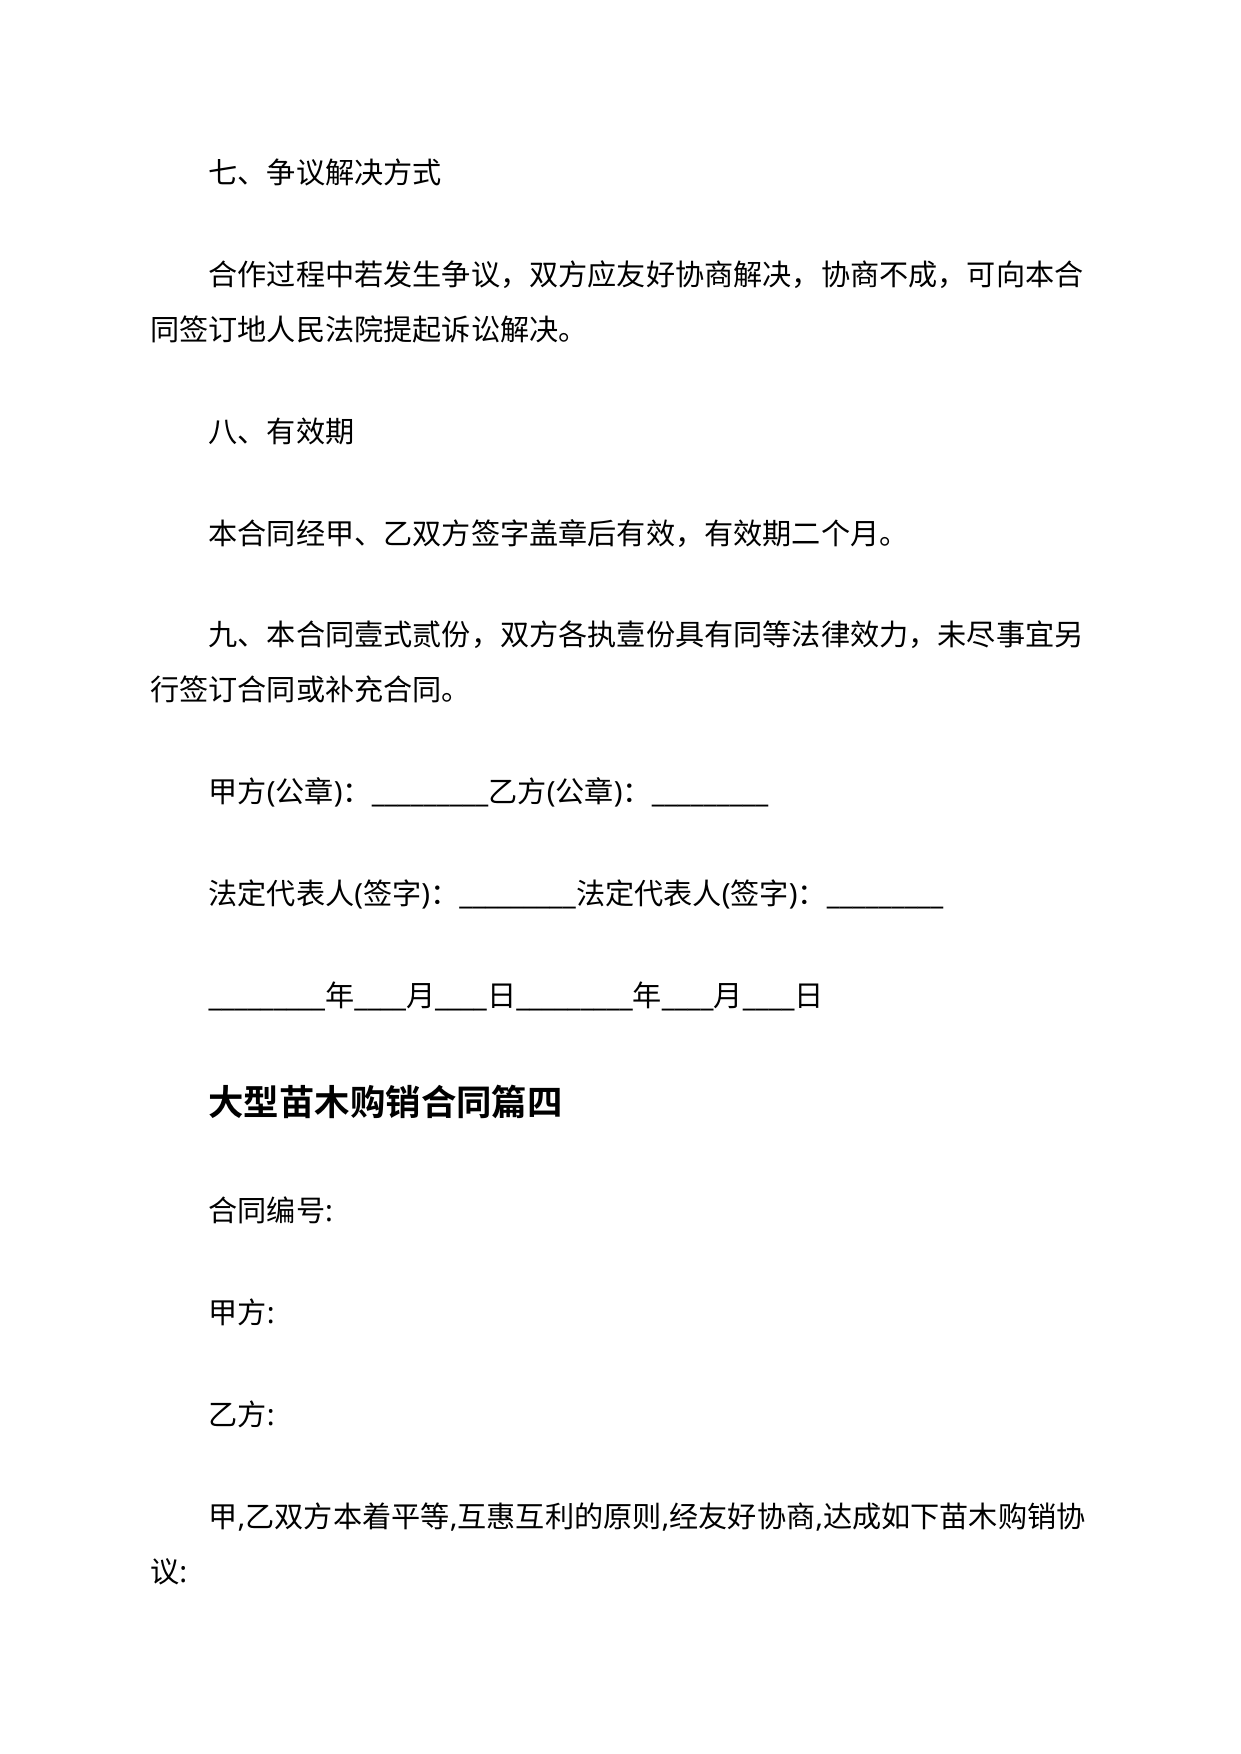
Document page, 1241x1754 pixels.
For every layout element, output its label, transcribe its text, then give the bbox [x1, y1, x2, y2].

text 法定代表人(签字)：_________法定代表人(签字)：_________ [150, 871, 1090, 913]
text 九、本合同壹式贰份，双方各执壹份具有同等法律效力，未尽事宜另行签订合同或补充合同。 [150, 612, 1090, 709]
text 乙方: [150, 1392, 1090, 1434]
text 七、争议解决方式 [150, 150, 1090, 192]
text _________年____月____日_________年____月____日 [150, 973, 1090, 1015]
text 合同编号: [150, 1188, 1090, 1230]
text 合作过程中若发生争议，双方应友好协商解决，协商不成，可向本合同签订地人民法院提起诉讼解决。 [150, 252, 1090, 349]
text 甲,乙双方本着平等,互惠互利的原则,经友好协商,达成如下苗木购销协议: [150, 1494, 1090, 1591]
text 大型苗木购销合同篇四 [150, 1074, 1090, 1126]
text 甲方: [150, 1290, 1090, 1332]
text 本合同经甲、乙双方签字盖章后有效，有效期二个月。 [150, 510, 1090, 552]
text 甲方(公章)：_________乙方(公章)：_________ [150, 769, 1090, 811]
text 八、有效期 [150, 408, 1090, 451]
